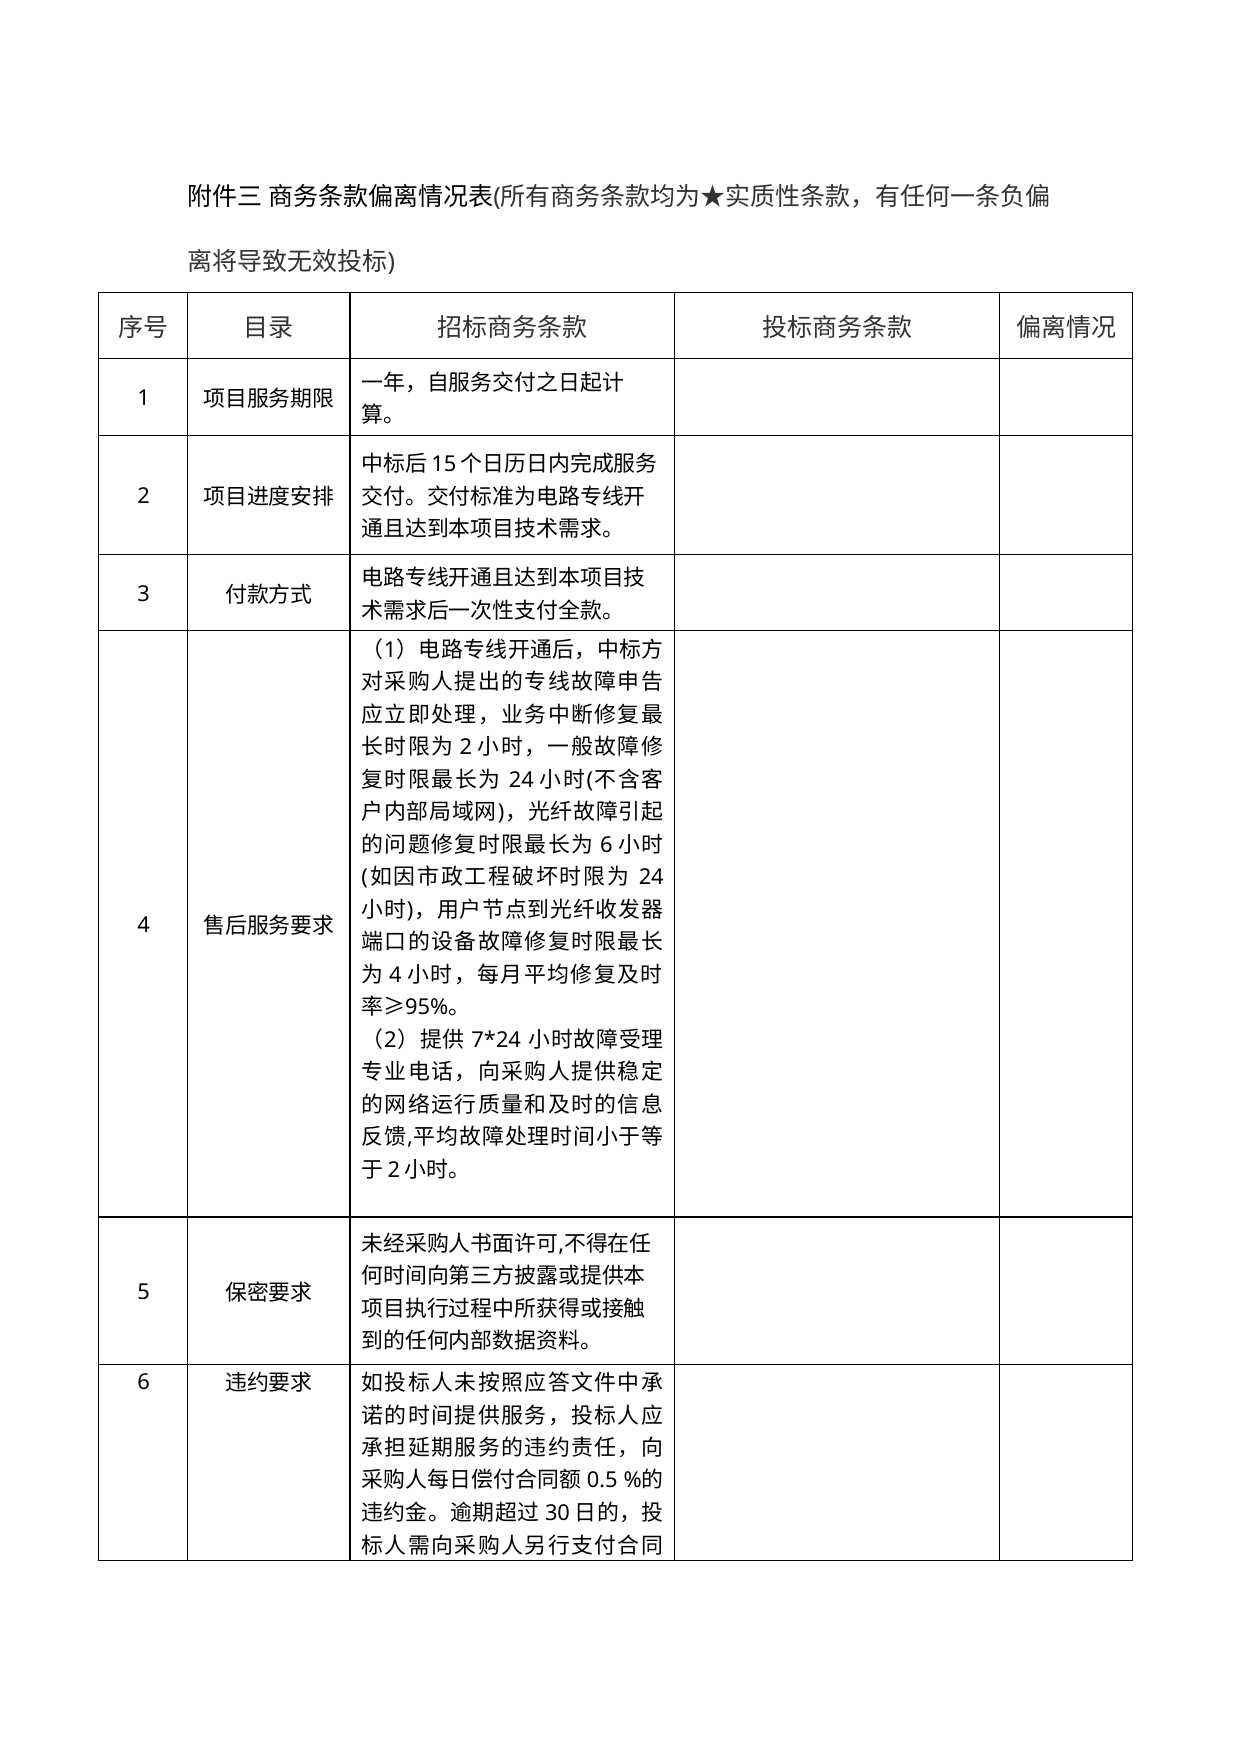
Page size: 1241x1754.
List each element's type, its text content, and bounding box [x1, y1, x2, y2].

table_cell [675, 436, 999, 553]
table_cell 项目服务期限 [188, 359, 349, 435]
table_cell 付款方式 [188, 555, 349, 630]
table_header 偏离情况 [1000, 293, 1132, 358]
table_cell 3 [99, 555, 187, 630]
table_cell [1000, 436, 1132, 553]
table_cell 4 [99, 631, 187, 1216]
table_header 招标商务条款 [351, 293, 674, 358]
table_cell [675, 1218, 999, 1364]
table_cell 5 [99, 1218, 187, 1364]
table_cell 项目进度安排 [188, 436, 349, 553]
table_cell 中标后15个日历日内完成服务交付。交付标准为电路专线开通且达到本项目技术需求。 [351, 436, 674, 553]
table_cell 未经采购人书面许可,不得在任何时间向第三方披露或提供本项目执行过程中所获得或接触到的任何内部数据资料。 [351, 1218, 674, 1364]
table_cell [1000, 359, 1132, 435]
table_cell [1000, 631, 1132, 1216]
table_cell 2 [99, 436, 187, 553]
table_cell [351, 1365, 674, 1560]
table_cell [1000, 1218, 1132, 1364]
table_header 目录 [188, 293, 349, 358]
table_cell 电路专线开通且达到本项目技术需求后一次性支付全款。 [351, 555, 674, 630]
table_cell 保密要求 [188, 1218, 349, 1364]
table_cell [1000, 1365, 1132, 1560]
table_cell [675, 631, 999, 1216]
table_cell 1 [99, 359, 187, 435]
table_cell （1）电路专线开通后，中标方对采购人提出的专线故障申告应立即处理，业务中断修复最长时限为2小时，一般故障修复时限最长为 24小时(不含客户内部局域网)，光纤故障引起的问题修复时限最长为6小时(如因市政工程破坏时限为 24 小时)，用户节点到光纤收发器端口的设备故障修复时限最长为4小时，每月平均修复及时率≥95%。 （2）提供 7*24 小时故障受理专业电话，向采购人提供稳定的网络运行质量和及时的信息反馈,平均故障处理时间小于等于2小时。 [351, 631, 674, 1216]
table_cell 一年，自服务交付之日起计算。 [351, 359, 674, 435]
text 附件三 商务条款偏离情况表(所有商务条款均为★实质性条款，有任何一条负偏离将导致无效投标) [187, 162, 1053, 292]
table_cell 6 [99, 1365, 187, 1560]
table_cell [675, 555, 999, 630]
table_cell [1000, 555, 1132, 630]
table_header 序号 [99, 293, 187, 358]
table_header 投标商务条款 [675, 293, 999, 358]
table_cell 违约要求 [188, 1365, 349, 1560]
table_cell 售后服务要求 [188, 631, 349, 1216]
table_cell [675, 359, 999, 435]
table_cell [675, 1365, 999, 1560]
